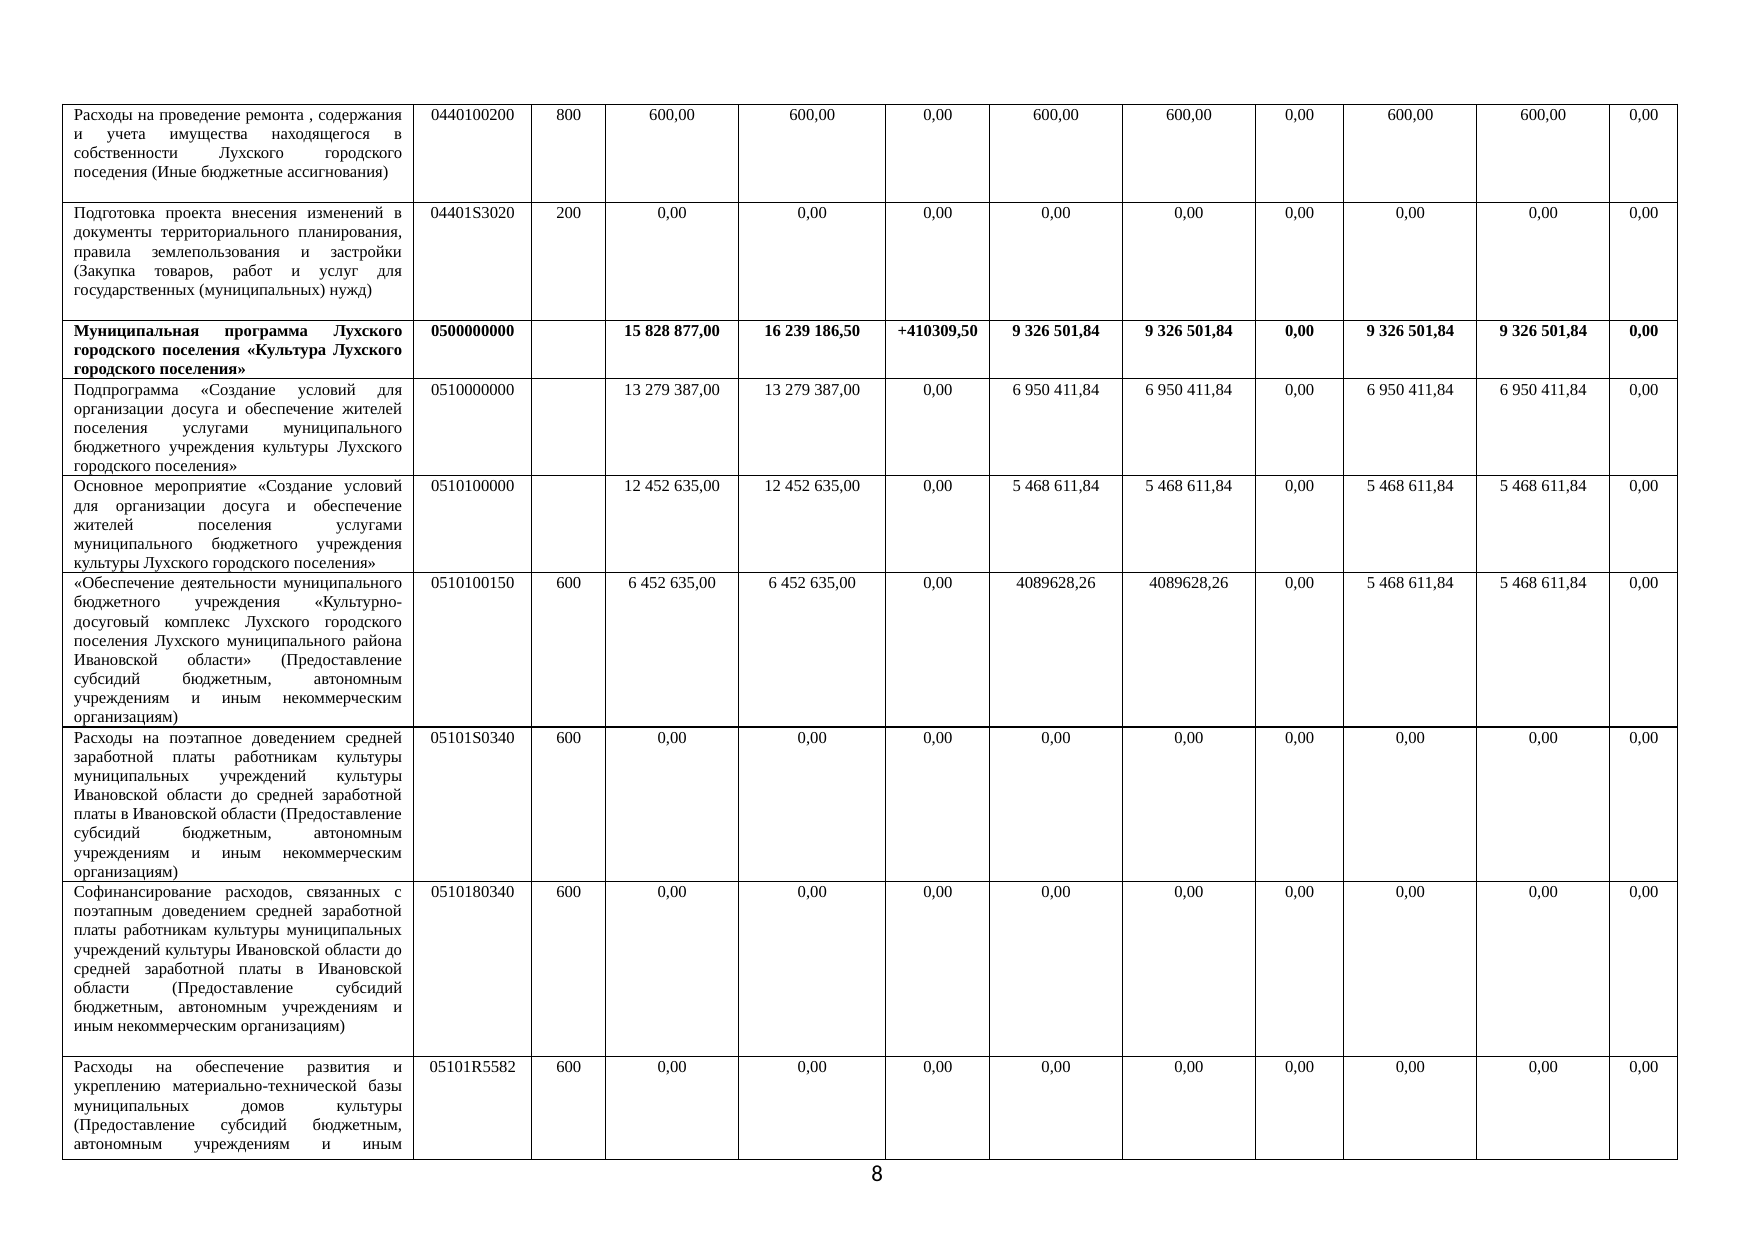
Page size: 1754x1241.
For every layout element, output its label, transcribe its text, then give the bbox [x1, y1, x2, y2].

table_cell 800 [532, 105, 605, 202]
table_cell 0500000000 [414, 321, 531, 378]
table_cell 0,00 [739, 728, 885, 881]
table_cell 9 326 501,84 [1344, 321, 1476, 378]
table_cell 15 828 877,00 [606, 321, 738, 378]
table_cell 0,00 [1610, 321, 1677, 378]
table_cell 0,00 [990, 203, 1122, 320]
table_cell +410309,50 [886, 321, 989, 378]
table_cell 0,00 [886, 203, 989, 320]
table_cell 0,00 [1610, 476, 1677, 572]
table_cell 600,00 [990, 105, 1122, 202]
table_cell 0,00 [1256, 1057, 1343, 1158]
table_cell 0,00 [886, 379, 989, 475]
table_cell 0,00 [606, 203, 738, 320]
table_cell 0440100200 [414, 105, 531, 202]
table_cell 0,00 [1610, 105, 1677, 202]
table_cell 0510100150 [414, 573, 531, 726]
table_cell 0510180340 [414, 882, 531, 1056]
table_cell Софинансирование расходов, связанных с поэтапным доведением средней заработной платы работникам культуры муниципальных учреждений культуры Ивановской области до средней заработной платы в Ивановской области (Предоставление субсидий бюджетным, автономным учреждениям и иным некоммерческим организациям) [63, 882, 413, 1056]
table_cell 0,00 [1123, 203, 1255, 320]
table_cell 6 950 411,84 [1123, 379, 1255, 475]
table_cell 0,00 [606, 1057, 738, 1158]
table_cell 600,00 [1477, 105, 1609, 202]
table_cell 0,00 [1610, 728, 1677, 881]
table_cell 05101R5582 [414, 1057, 531, 1158]
table_cell Расходы на поэтапное доведением средней заработной платы работникам культуры муниципальных учреждений культуры Ивановской области до средней заработной платы в Ивановской области (Предоставление субсидий бюджетным, автономным учреждениям и иным некоммерческим организациям) [63, 728, 413, 881]
table_cell 0,00 [1344, 882, 1476, 1056]
table_cell 0,00 [990, 1057, 1122, 1158]
table_cell 5 468 611,84 [1477, 573, 1609, 726]
table_cell Подготовка проекта внесения изменений в документы территориального планирования, правила землепользования и застройки (Закупка товаров, работ и услуг для государственных (муниципальных) нужд) [63, 203, 413, 320]
table_cell 5 468 611,84 [990, 476, 1122, 572]
table_cell 0,00 [606, 882, 738, 1056]
table_cell 600 [532, 882, 605, 1056]
table_cell 9 326 501,84 [1123, 321, 1255, 378]
table_cell Муниципальная программа Лухского городского поселения «Культура Лухского городского поселения» [63, 321, 413, 378]
table_cell 9 326 501,84 [990, 321, 1122, 378]
table_cell 0510000000 [414, 379, 531, 475]
table_cell 04401S3020 [414, 203, 531, 320]
table_cell 600 [532, 728, 605, 881]
table_cell 4089628,26 [990, 573, 1122, 726]
table_cell 0,00 [1256, 573, 1343, 726]
table_cell 600,00 [606, 105, 738, 202]
table_cell Основное мероприятие «Создание условий для организации досуга и обеспечение жителей поселения услугами муниципального бюджетного учреждения культуры Лухского городского поселения» [63, 476, 413, 572]
table_cell [532, 379, 605, 475]
table_cell 0,00 [1256, 728, 1343, 881]
table_cell 0,00 [1477, 882, 1609, 1056]
table_cell 0,00 [1123, 728, 1255, 881]
table_cell 600 [532, 1057, 605, 1158]
table_cell 600,00 [739, 105, 885, 202]
table_cell 5 468 611,84 [1477, 476, 1609, 572]
table_cell 0,00 [990, 728, 1122, 881]
table_cell 16 239 186,50 [739, 321, 885, 378]
table_cell [532, 321, 605, 378]
table_cell 0,00 [1256, 321, 1343, 378]
table_cell 200 [532, 203, 605, 320]
table_cell «Обеспечение деятельности муниципального бюджетного учреждения «Культурно-досуговый комплекс Лухского городского поселения Лухского муниципального района Ивановской области» (Предоставление субсидий бюджетным, автономным учреждениям и иным некоммерческим организациям) [63, 573, 413, 726]
table_cell 13 279 387,00 [606, 379, 738, 475]
table_cell 0,00 [1256, 203, 1343, 320]
table_cell 9 326 501,84 [1477, 321, 1609, 378]
table_cell 6 950 411,84 [1477, 379, 1609, 475]
table_cell 0,00 [1610, 1057, 1677, 1158]
table_cell 12 452 635,00 [739, 476, 885, 572]
table_cell 0,00 [1344, 203, 1476, 320]
table_cell 0,00 [1256, 379, 1343, 475]
table_cell 0,00 [1123, 1057, 1255, 1158]
table_cell 600 [532, 573, 605, 726]
table_cell 4089628,26 [1123, 573, 1255, 726]
table_cell 6 452 635,00 [739, 573, 885, 726]
table_cell 6 452 635,00 [606, 573, 738, 726]
table_cell 0,00 [886, 573, 989, 726]
table_cell 0,00 [1256, 882, 1343, 1056]
table_cell 0,00 [1610, 573, 1677, 726]
table_cell 600,00 [1344, 105, 1476, 202]
table_cell 0,00 [739, 1057, 885, 1158]
table_cell 0,00 [739, 203, 885, 320]
table_cell 0,00 [1477, 728, 1609, 881]
table_cell [532, 476, 605, 572]
table_cell 6 950 411,84 [1344, 379, 1476, 475]
table_cell 0,00 [886, 476, 989, 572]
table_cell 0,00 [1344, 728, 1476, 881]
table_cell 0,00 [990, 882, 1122, 1056]
table_cell 5 468 611,84 [1344, 476, 1476, 572]
table_cell 0,00 [1477, 203, 1609, 320]
table_cell 5 468 611,84 [1123, 476, 1255, 572]
table_cell 0,00 [1256, 105, 1343, 202]
table_cell 0,00 [886, 105, 989, 202]
table_cell 0,00 [739, 882, 885, 1056]
table_cell Расходы на проведение ремонта , содержания и учета имущества находящегося в собственности Лухского городского поседения (Иные бюджетные ассигнования) [63, 105, 413, 202]
table_cell 0,00 [886, 1057, 989, 1158]
table_cell 13 279 387,00 [739, 379, 885, 475]
table_cell 6 950 411,84 [990, 379, 1122, 475]
table_cell 0,00 [1123, 882, 1255, 1056]
table_cell 600,00 [1123, 105, 1255, 202]
table_cell 0,00 [1256, 476, 1343, 572]
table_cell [63, 1057, 413, 1158]
table_cell 0,00 [1610, 379, 1677, 475]
table_cell 0,00 [886, 728, 989, 881]
table_cell 12 452 635,00 [606, 476, 738, 572]
table_cell 0,00 [1477, 1057, 1609, 1158]
table_cell 5 468 611,84 [1344, 573, 1476, 726]
table_cell 05101S0340 [414, 728, 531, 881]
table_cell 0510100000 [414, 476, 531, 572]
table_cell 0,00 [1610, 882, 1677, 1056]
table_cell 0,00 [1344, 1057, 1476, 1158]
table_cell Подпрограмма «Создание условий для организации досуга и обеспечение жителей поселения услугами муниципального бюджетного учреждения культуры Лухского городского поселения» [63, 379, 413, 475]
table_cell 0,00 [606, 728, 738, 881]
table_cell 0,00 [886, 882, 989, 1056]
table_cell 0,00 [1610, 203, 1677, 320]
